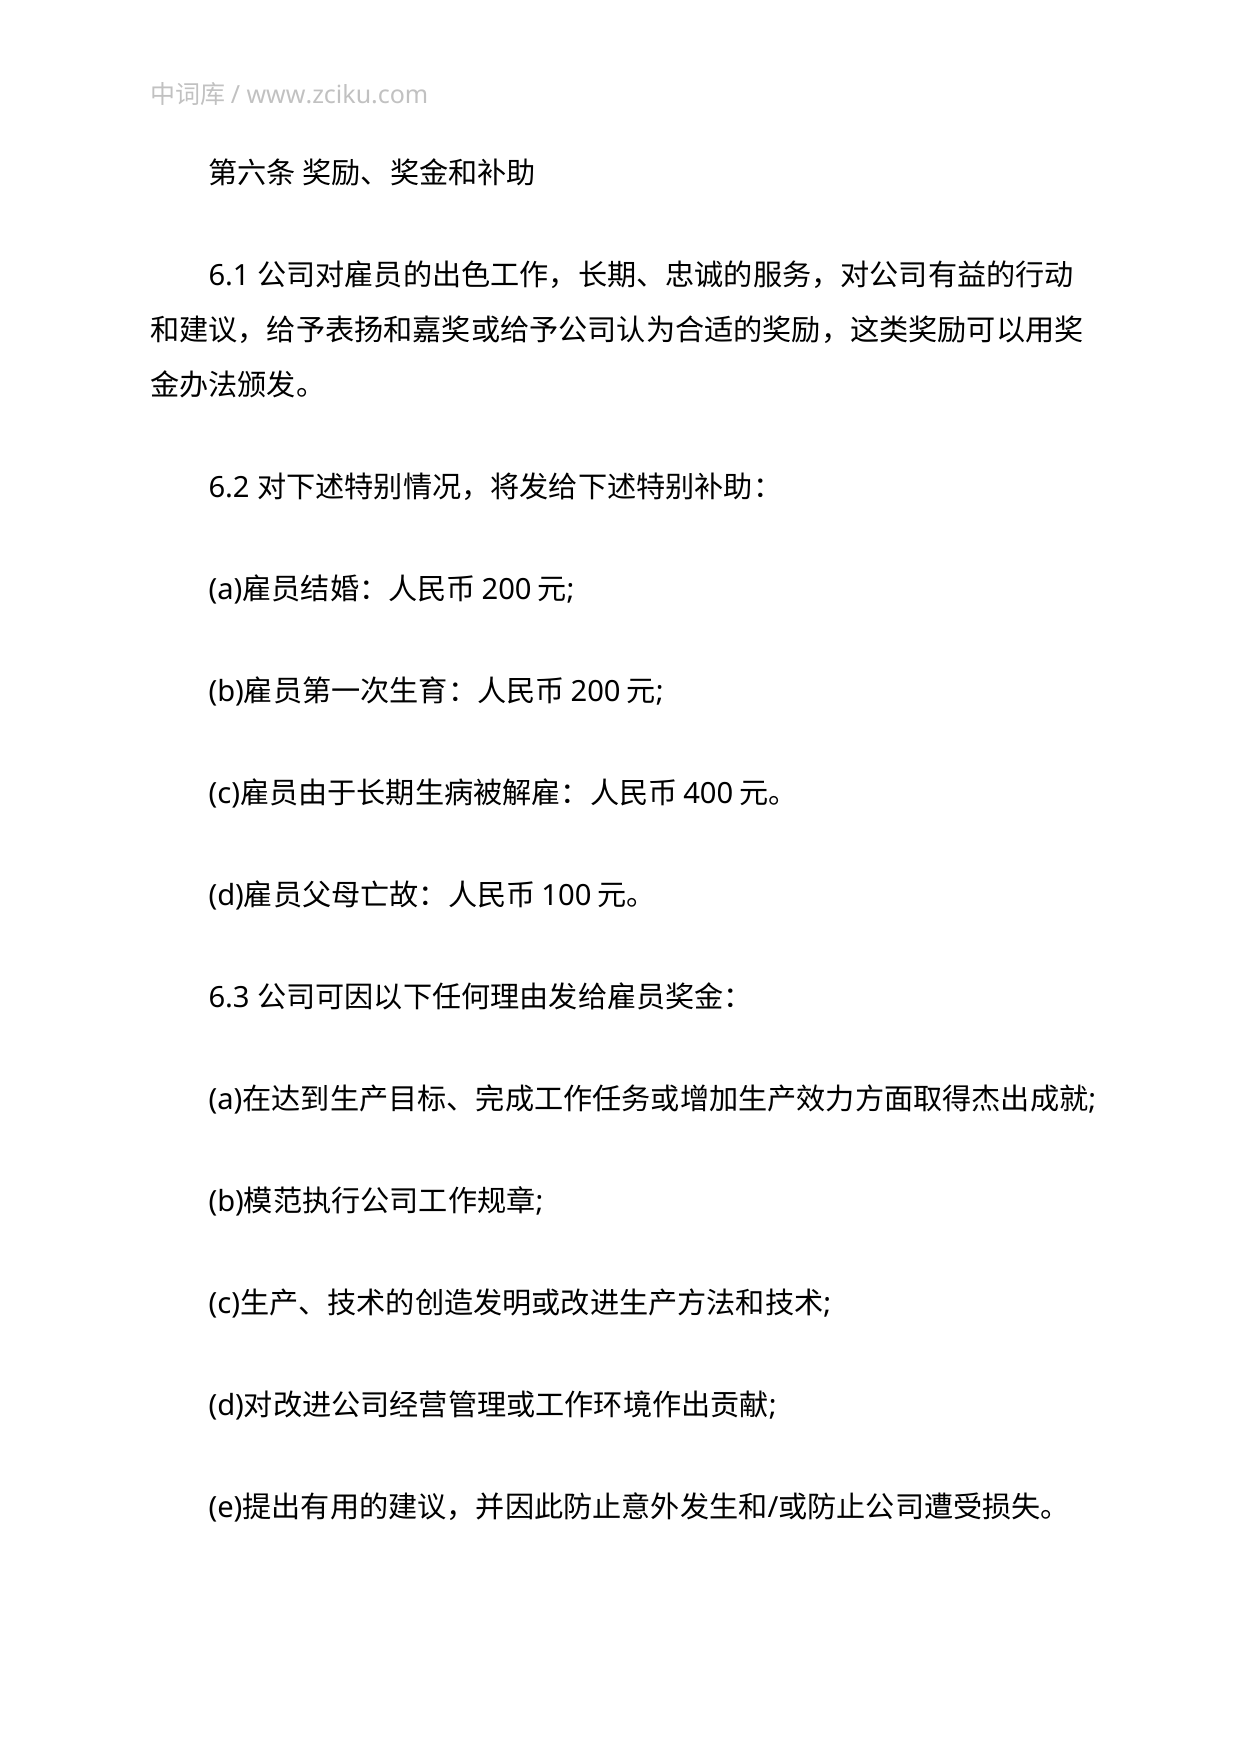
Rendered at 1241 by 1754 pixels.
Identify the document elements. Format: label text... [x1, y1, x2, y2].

text (b)雇员第一次生育：人民币200元; [150, 667, 1090, 710]
text (d)雇员父母亡故：人民币100元。 [150, 871, 1090, 914]
text (a)在达到生产目标、完成工作任务或增加生产效力方面取得杰出成就; [150, 1075, 1090, 1118]
text 第六条 奖励、奖金和补助 [150, 150, 1090, 192]
text (c)生产、技术的创造发明或改进生产方法和技术; [150, 1279, 1090, 1322]
text (e)提出有用的建议，并因此防止意外发生和/或防止公司遭受损失。 [150, 1483, 1090, 1526]
text 6.1 公司对雇员的出色工作，长期、忠诚的服务，对公司有益的行动和建议，给予表扬和嘉奖或给予公司认为合适的奖励，这类奖励可以用奖金办法颁发。 [150, 252, 1090, 404]
text (d)对改进公司经营管理或工作环境作出贡献; [150, 1381, 1090, 1424]
text (a)雇员结婚：人民币200元; [150, 565, 1090, 608]
text 6.3 公司可因以下任何理由发给雇员奖金： [150, 973, 1090, 1016]
text 6.2 对下述特别情况，将发给下述特别补助： [150, 463, 1090, 506]
text (b)模范执行公司工作规章; [150, 1177, 1090, 1220]
text (c)雇员由于长期生病被解雇：人民币400元。 [150, 769, 1090, 812]
